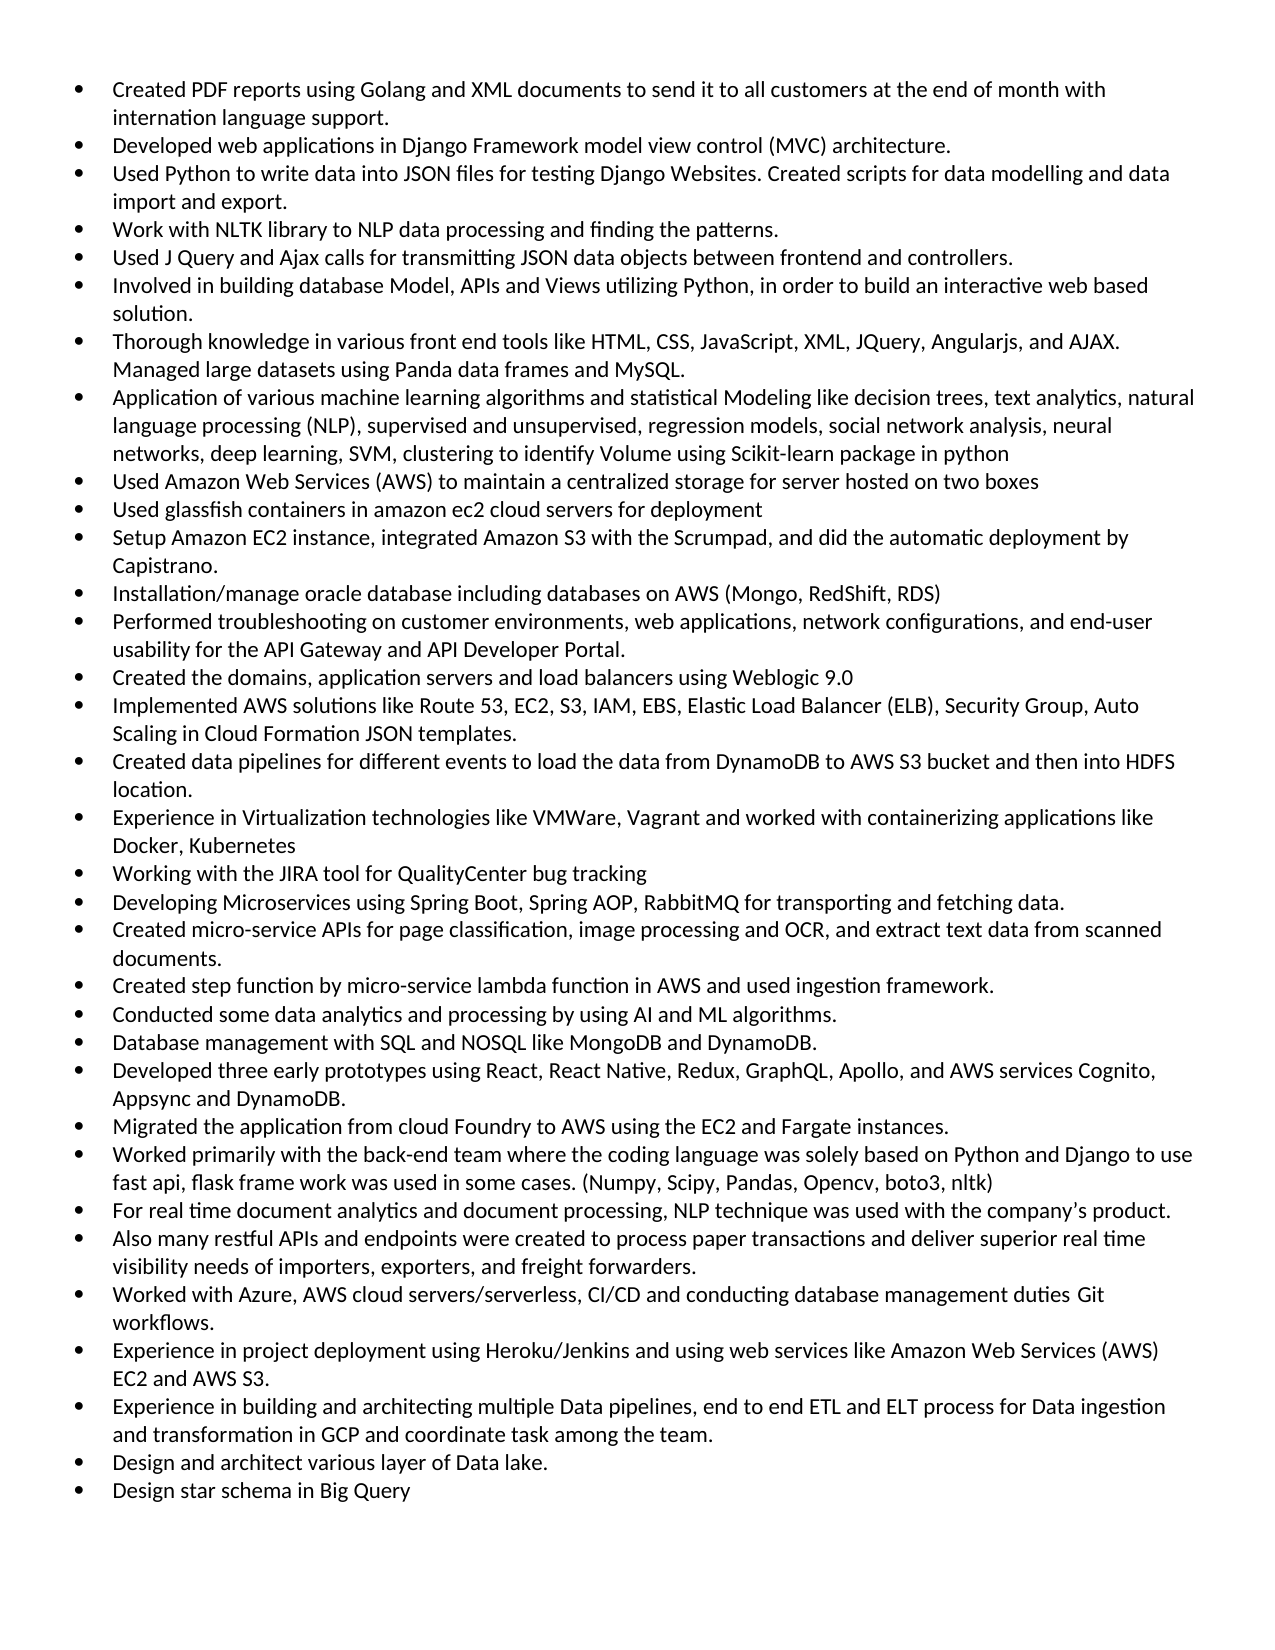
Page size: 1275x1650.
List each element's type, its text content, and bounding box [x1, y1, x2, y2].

list Used J Query and Ajax calls for transmitting JSON data objects between frontend and controllers. [75, 243, 1200, 271]
list Thorough knowledge in various front end tools like HTML, CSS, JavaScript, XML, JQuery, Angularjs, and AJAX. Managed large datasets using Panda data frames and MySQL. [75, 327, 1200, 383]
list Design star schema in Big Query [75, 1476, 1200, 1504]
list Worked with Azure, AWS cloud servers/serverless, CI/CD and conducting database management duties Git workflows. [75, 1280, 1200, 1336]
list Installation/manage oracle database including databases on AWS (Mongo, RedShift, RDS) [75, 579, 1200, 607]
list Conducted some data analytics and processing by using AI and ML algorithms. [75, 1000, 1200, 1028]
list Experience in project deployment using Heroku/Jenkins and using web services like Amazon Web Services (AWS) EC2 and AWS S3. [75, 1336, 1200, 1392]
list For real time document analytics and document processing, NLP technique was used with the company’s product. [75, 1196, 1200, 1224]
list Worked primarily with the back-end team where the coding language was solely based on Python and Django to use fast api, flask frame work was used in some cases. (Numpy, Scipy, Pandas, Opencv, boto3, nltk) [75, 1140, 1200, 1196]
list Experience in building and architecting multiple Data pipelines, end to end ETL and ELT process for Data ingestion and transformation in GCP and coordinate task among the team. [75, 1392, 1200, 1448]
list Created PDF reports using Golang and XML documents to send it to all customers at the end of month with internation language support. [75, 75, 1200, 131]
list Used glassfish containers in amazon ec2 cloud servers for deployment [75, 495, 1200, 523]
list Working with the JIRA tool for QualityCenter bug tracking [75, 859, 1200, 888]
list Implemented AWS solutions like Route 53, EC2, S3, IAM, EBS, Elastic Load Balancer (ELB), Security Group, Auto Scaling in Cloud Formation JSON templates. [75, 691, 1200, 747]
list Work with NLTK library to NLP data processing and finding the patterns. [75, 215, 1200, 243]
list Used Amazon Web Services (AWS) to maintain a centralized storage for server hosted on two boxes [75, 467, 1200, 495]
list Performed troubleshooting on customer environments, web applications, network configurations, and end-user usability for the API Gateway and API Developer Portal. [75, 607, 1200, 663]
list Experience in Virtualization technologies like VMWare, Vagrant and worked with containerizing applications like Docker, Kubernetes [75, 803, 1200, 859]
list Application of various machine learning algorithms and statistical Modeling like decision trees, text analytics, natural language processing (NLP), supervised and unsupervised, regression models, social network analysis, neural networks, deep learning, SVM, clustering to identify Volume using Scikit-learn package in python [75, 383, 1200, 467]
list Created the domains, application servers and load balancers using Weblogic 9.0 [75, 663, 1200, 691]
list Developed three early prototypes using React, React Native, Redux, GraphQL, Apollo, and AWS services Cognito, Appsync and DynamoDB. [75, 1056, 1200, 1112]
list Developed web applications in Django Framework model view control (MVC) architecture. [75, 131, 1200, 159]
list Database management with SQL and NOSQL like MongoDB and DynamoDB. [75, 1028, 1200, 1056]
list Created data pipelines for different events to load the data from DynamoDB to AWS S3 bucket and then into HDFS location. [75, 747, 1200, 803]
list Also many restful APIs and endpoints were created to process paper transactions and deliver superior real time visibility needs of importers, exporters, and freight forwarders. [75, 1224, 1200, 1280]
list Involved in building database Model, APIs and Views utilizing Python, in order to build an interactive web based solution. [75, 271, 1200, 327]
list Created step function by micro-service lambda function in AWS and used ingestion framework. [75, 972, 1200, 1000]
list Migrated the application from cloud Foundry to AWS using the EC2 and Fargate instances. [75, 1112, 1200, 1140]
list Developing Microservices using Spring Boot, Spring AOP, RabbitMQ for transporting and fetching data. [75, 888, 1200, 916]
list Used Python to write data into JSON files for testing Django Websites. Created scripts for data modelling and data import and export. [75, 159, 1200, 215]
list Setup Amazon EC2 instance, integrated Amazon S3 with the Scrumpad, and did the automatic deployment by Capistrano. [75, 523, 1200, 579]
list Design and architect various layer of Data lake. [75, 1448, 1200, 1476]
list Created micro-service APIs for page classification, image processing and OCR, and extract text data from scanned documents. [75, 916, 1200, 972]
